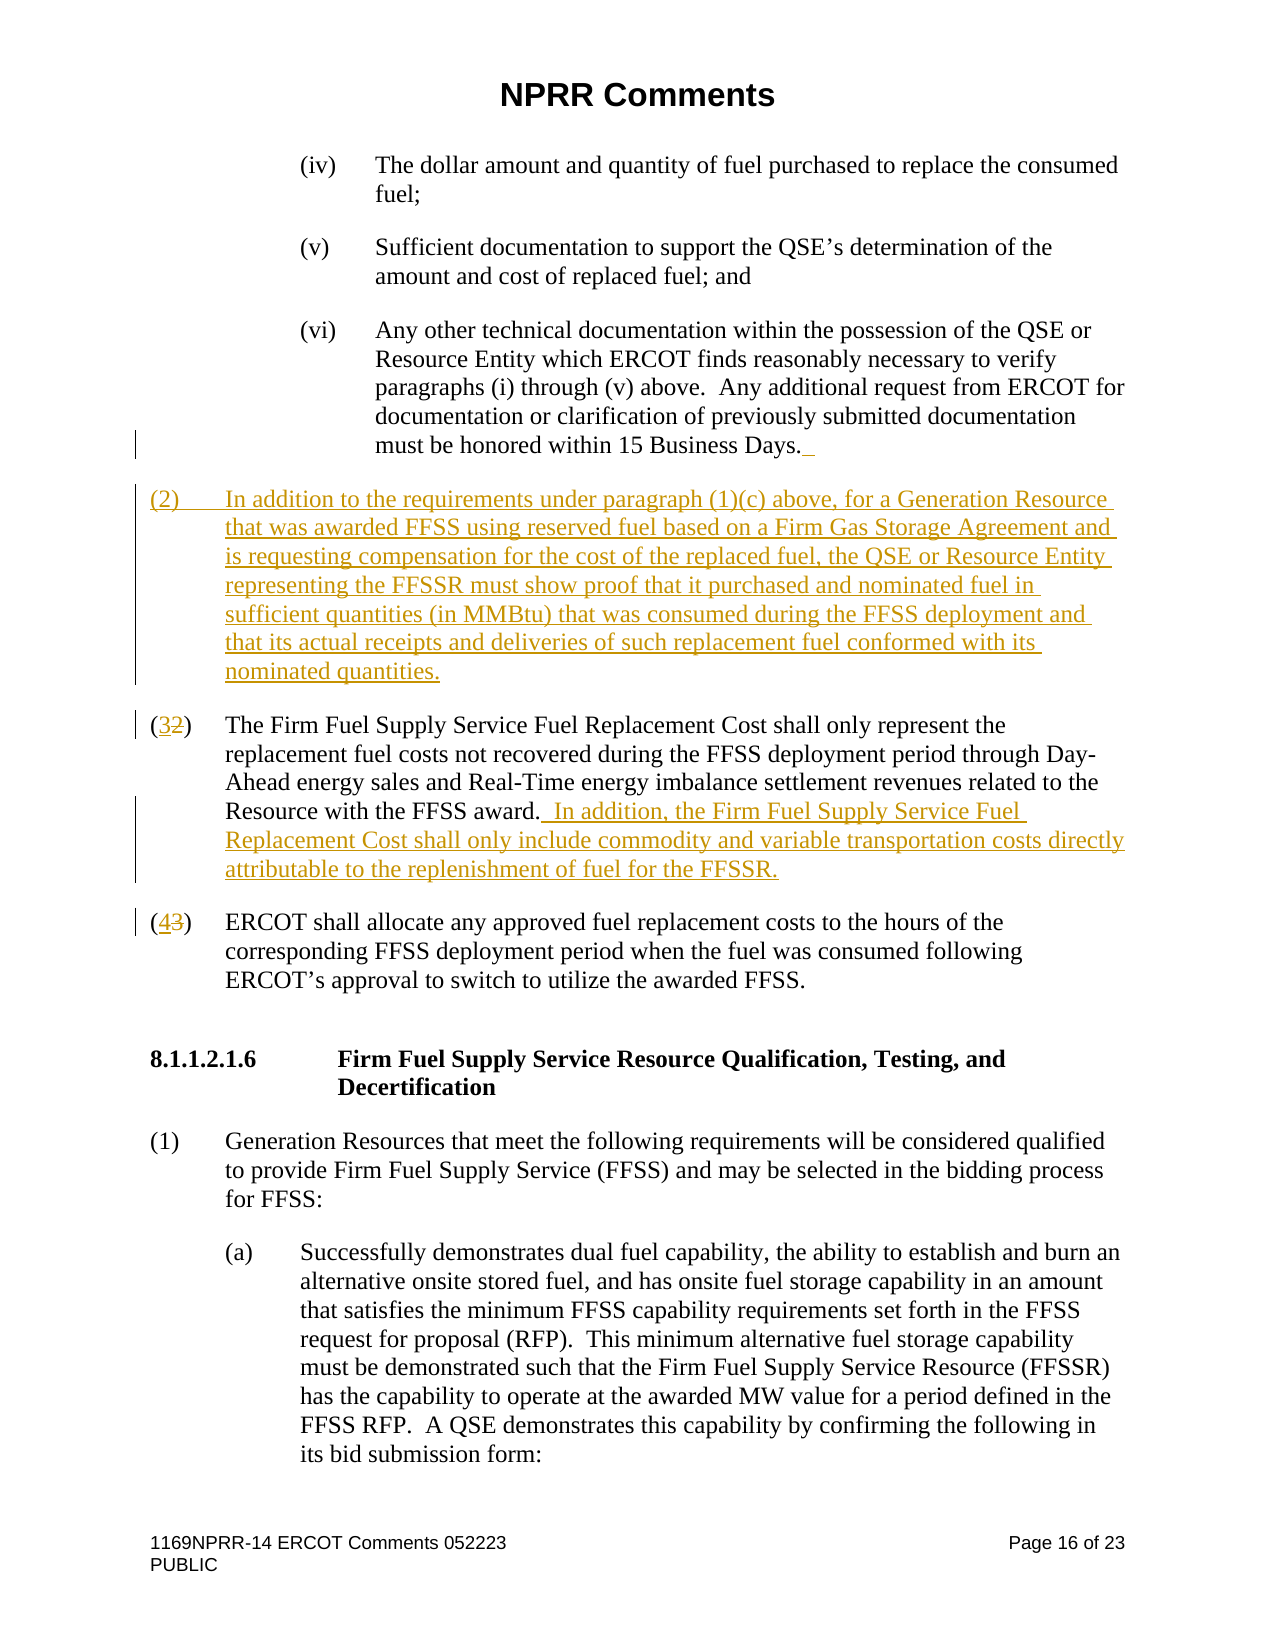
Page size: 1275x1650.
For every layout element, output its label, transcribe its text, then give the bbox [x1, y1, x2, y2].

text (a) Successfully demonstrates dual fuel capability, the ability to establish and burn an alternative onsite stored fuel, and has onsite fuel storage capability in an amount that satisfies the minimum FFSS capability requirements set forth in the FFSS request for proposal (RFP). This minimum alternative fuel storage capability must be demonstrated such that the Firm Fuel Supply Service Resource (FFSSR) has the capability to operate at the awarded MW value for a period defined in the FFSS RFP. A QSE demonstrates this capability by confirming the following in its bid submission form: [225, 1237, 1125, 1467]
text () ERCOT shall allocate any approved fuel replacement costs to the hours of the corresponding FFSS deployment period when the fuel was consumed following ERCOT’s approval to switch to utilize the awarded FFSS. [150, 907, 1125, 994]
text (v) Sufficient documentation to support the QSE’s determination of the amount and cost of replaced fuel; and [300, 232, 1125, 290]
text (1) Generation Resources that meet the following requirements will be considered qualified to provide Firm Fuel Supply Service (FFSS) and may be selected in the bidding process for FFSS: [150, 1126, 1125, 1212]
text () The Firm Fuel Supply Service Fuel Replacement Cost shall only represent the replacement fuel costs not recovered during the FFSS deployment period through Day-Ahead energy sales and Real-Time energy imbalance settlement revenues related to the Resource with the FFSS award. [150, 710, 1125, 882]
text 8.1.1.2.1.6 Firm Fuel Supply Service Resource Qualification, Testing, and Decertification [150, 1044, 1125, 1101]
text (vi) Any other technical documentation within the possession of the QSE or Resource Entity which ERCOT finds reasonably necessary to verify paragraphs (i) through (v) above. Any additional request from ERCOT for documentation or clarification of previously submitted documentation must be honored within 15 Business Days. [300, 315, 1125, 459]
text (iv) The dollar amount and quantity of fuel purchased to replace the consumed fuel; [300, 150, 1125, 207]
